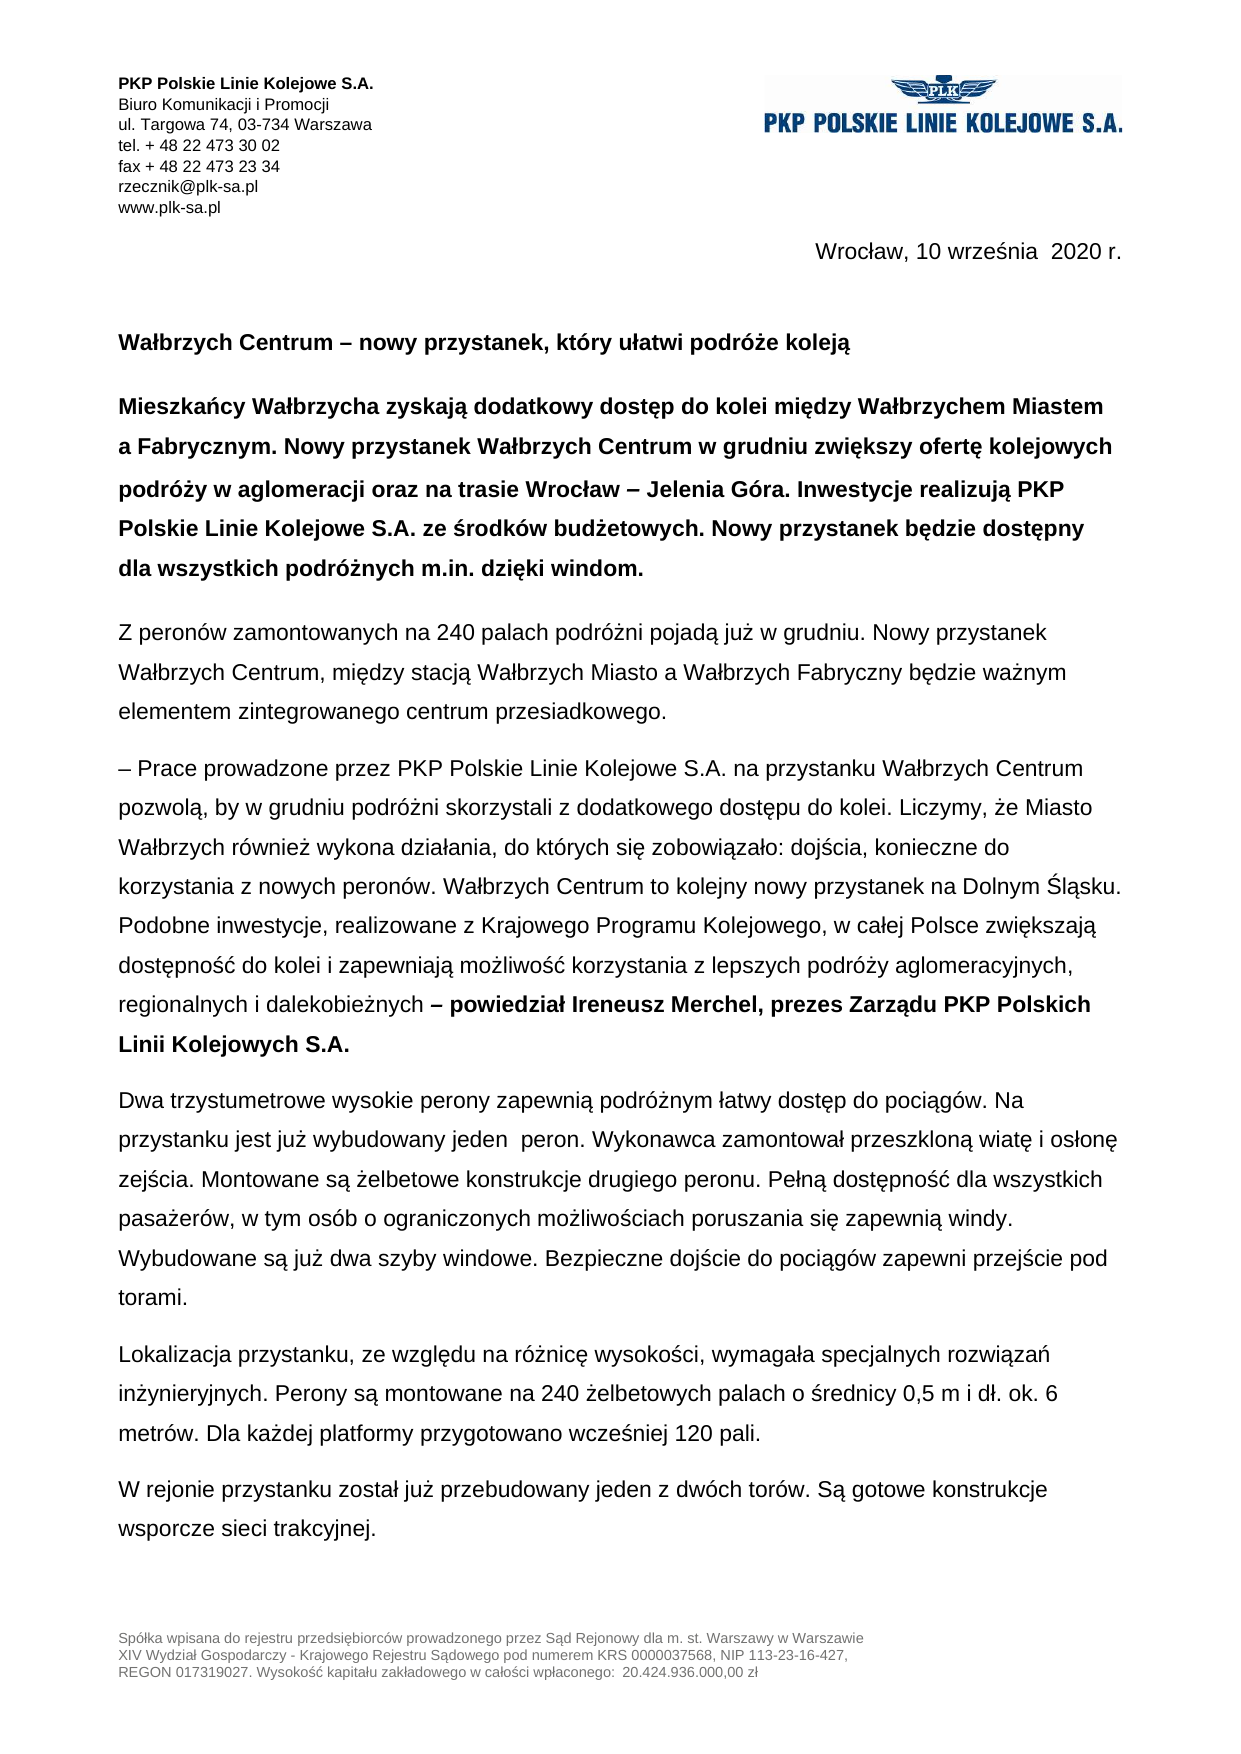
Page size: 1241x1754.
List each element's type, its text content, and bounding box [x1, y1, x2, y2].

text W rejonie przystanku został już przebudowany jeden z dwóch torów. Są gotowe konstrukcje wsporcze sieci trakcyjnej. [118, 1476, 1122, 1541]
text Lokalizacja przystanku, ze względu na różnicę wysokości, wymagała specjalnych rozwiązań inżynieryjnych. Perony są montowane na 240 żelbetowych palach o średnicy 0,5 m i dł. ok. 6 metrów. Dla każdej platformy przygotowano wcześniej 120 pali. [118, 1341, 1122, 1446]
subtitle Mieszkańcy Wałbrzycha zyskają dodatkowy dostęp do kolei między Wałbrzychem Miastem a Fabrycznym. Nowy przystanek Wałbrzych Centrum w grudniu zwiększy ofertę kolejowych podróży w aglomeracji oraz na trasie Wrocław – Jelenia Góra. Inwestycje realizują PKP Polskie Linie Kolejowe S.A. ze środków budżetowych. Nowy przystanek będzie dostępny dla wszystkich podróżnych m.in. dzięki windom. [118, 393, 1122, 581]
text Dwa trzystumetrowe wysokie perony zapewnią podróżnym łatwy dostęp do pociągów. Na przystanku jest już wybudowany jeden peron. Wykonawca zamontował przeszkloną wiatę i osłonę zejścia. Montowane są żelbetowe konstrukcje drugiego peronu. Pełną dostępność dla wszystkich pasażerów, w tym osób o ograniczonych możliwościach poruszania się zapewnią windy. Wybudowane są już dwa szyby windowe. Bezpieczne dojście do pociągów zapewni przejście pod torami. [118, 1087, 1122, 1311]
text – Prace prowadzone przez PKP Polskie Linie Kolejowe S.A. na przystanku Wałbrzych Centrum pozwolą, by w grudniu podróżni skorzystali z dodatkowego dostępu do kolei. Liczymy, że Miasto Wałbrzych również wykona działania, do których się zobowiązało: dojścia, konieczne do korzystania z nowych peronów. Wałbrzych Centrum to kolejny nowy przystanek na Dolnym Śląsku. Podobne inwestycje, realizowane z Krajowego Programu Kolejowego, w całej Polsce zwiększają dostępność do kolei i zapewniają możliwość korzystania z lepszych podróży aglomeracyjnych, regionalnych i dalekobieżnych – powiedział Ireneusz Merchel, prezes Zarządu PKP Polskich Linii Kolejowych S.A. [118, 754, 1122, 1057]
subtitle Wałbrzych Centrum – nowy przystanek, który ułatwi podróże koleją [118, 329, 1122, 355]
text Wrocław, 10 września 2020 r. [118, 238, 1122, 264]
text Z peronów zamontowanych na 240 palach podróżni pojadą już w grudniu. Nowy przystanek Wałbrzych Centrum, między stacją Wałbrzych Miasto a Wałbrzych Fabryczny będzie ważnym elementem zintegrowanego centrum przesiadkowego. [118, 619, 1122, 725]
picture [764, 75, 1123, 133]
